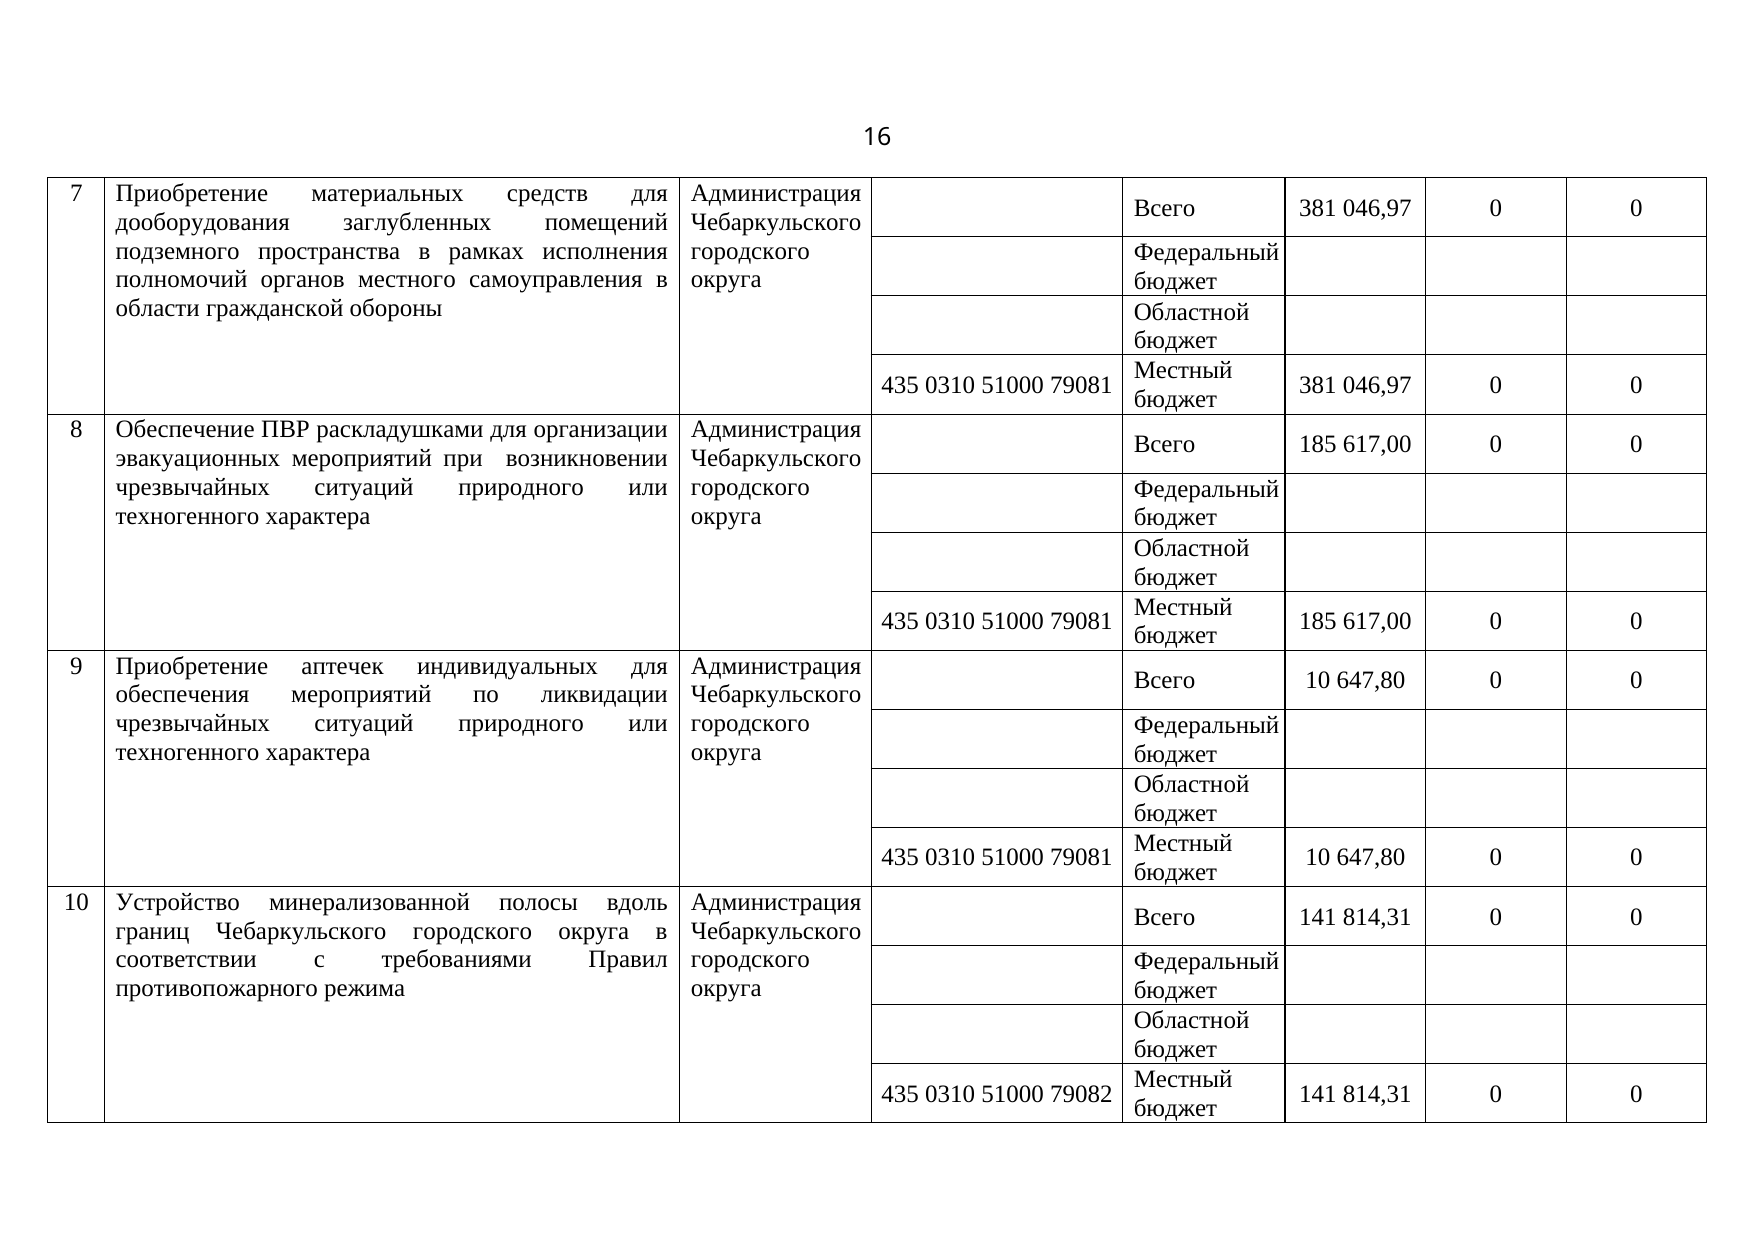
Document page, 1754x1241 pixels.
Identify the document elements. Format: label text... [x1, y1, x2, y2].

table_cell [872, 237, 1122, 295]
table_cell [872, 1005, 1122, 1063]
table_cell 10 [48, 887, 104, 1122]
table_cell 10 647,80 [1286, 828, 1425, 886]
table_cell [1567, 533, 1706, 591]
table_cell 435 0310 51000 79081 [872, 355, 1122, 413]
table_cell 0 [1567, 887, 1706, 945]
table_cell [1426, 710, 1566, 768]
table_cell Областной бюджет [1123, 769, 1284, 827]
table_cell [872, 296, 1122, 354]
table_cell [1567, 946, 1706, 1004]
table_cell 0 [1426, 355, 1566, 413]
table_cell [1426, 296, 1566, 354]
table_cell [1426, 533, 1566, 591]
table_cell 0 [1426, 651, 1566, 709]
table_cell Устройство минерализованной полосы вдоль границ Чебаркульского городского округа в соответствии с требованиями Правил противопожарного режима [105, 887, 679, 1122]
table_cell Администрация Чебаркульского городского округа [680, 178, 871, 413]
table_cell [1567, 237, 1706, 295]
table_cell [1426, 474, 1566, 532]
table_cell [872, 178, 1122, 236]
table_cell Областной бюджет [1123, 296, 1284, 354]
table_cell [1426, 769, 1566, 827]
table_cell 0 [1567, 1064, 1706, 1122]
table_cell [1286, 710, 1425, 768]
table_cell Федеральный бюджет [1123, 946, 1284, 1004]
table_cell Федеральный бюджет [1123, 237, 1284, 295]
table_cell 435 0310 51000 79081 [872, 828, 1122, 886]
table_cell [1286, 533, 1425, 591]
table_cell Приобретение материальных средств для дооборудования заглубленных помещений подземного пространства в рамках исполнения полномочий органов местного самоуправления в области гражданской обороны [105, 178, 679, 413]
table_cell 0 [1567, 592, 1706, 650]
table_cell 0 [1567, 651, 1706, 709]
table_cell Местный бюджет [1123, 355, 1284, 413]
table_cell Администрация Чебаркульского городского округа [680, 651, 871, 886]
table_cell 0 [1567, 415, 1706, 472]
table_cell Администрация Чебаркульского городского округа [680, 415, 871, 650]
table_cell 0 [1567, 828, 1706, 886]
table_cell [1286, 474, 1425, 532]
table_cell [1286, 1005, 1425, 1063]
table_cell Всего [1123, 415, 1284, 472]
table_cell 10 647,80 [1286, 651, 1425, 709]
table_cell Местный бюджет [1123, 1064, 1284, 1122]
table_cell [680, 887, 871, 1122]
table_cell [872, 533, 1122, 591]
table_cell Всего [1123, 178, 1284, 236]
table_cell [1426, 237, 1566, 295]
table_cell 0 [1426, 828, 1566, 886]
table_cell 0 [1567, 178, 1706, 236]
table_cell Обеспечение ПВР раскладушками для организации эвакуационных мероприятий при возникновении чрезвычайных ситуаций природного или техногенного характера [105, 415, 679, 650]
table_cell 0 [1426, 1064, 1566, 1122]
table_cell 435 0310 51000 79082 [872, 1064, 1122, 1122]
table_cell Местный бюджет [1123, 592, 1284, 650]
table_cell 0 [1426, 415, 1566, 472]
table_cell 381 046,97 [1286, 178, 1425, 236]
table_cell 435 0310 51000 79081 [872, 592, 1122, 650]
table_cell 185 617,00 [1286, 592, 1425, 650]
table_cell 185 617,00 [1286, 415, 1425, 472]
table_cell [872, 946, 1122, 1004]
table_cell Местный бюджет [1123, 828, 1284, 886]
table_cell 0 [1567, 355, 1706, 413]
table_cell 0 [1426, 592, 1566, 650]
table_cell [872, 710, 1122, 768]
table_cell [872, 474, 1122, 532]
table_cell [1567, 769, 1706, 827]
table_cell 141 814,31 [1286, 887, 1425, 945]
table_cell [1567, 296, 1706, 354]
table_cell [1286, 237, 1425, 295]
table_cell Областной бюджет [1123, 533, 1284, 591]
table_cell 0 [1426, 887, 1566, 945]
table_cell [1286, 769, 1425, 827]
table_cell Областной бюджет [1123, 1005, 1284, 1063]
table_cell Федеральный бюджет [1123, 474, 1284, 532]
table_cell [1286, 946, 1425, 1004]
table_cell Приобретение аптечек индивидуальных для обеспечения мероприятий по ликвидации чрезвычайных ситуаций природного или техногенного характера [105, 651, 679, 886]
table_cell [1567, 710, 1706, 768]
table_cell [1426, 946, 1566, 1004]
table_cell Федеральный бюджет [1123, 710, 1284, 768]
table_cell [872, 887, 1122, 945]
table_cell 381 046,97 [1286, 355, 1425, 413]
table_cell [1567, 474, 1706, 532]
table_cell [1567, 1005, 1706, 1063]
table_cell [872, 415, 1122, 472]
table_cell [1286, 296, 1425, 354]
table_cell 141 814,31 [1286, 1064, 1425, 1122]
table_cell [1426, 1005, 1566, 1063]
table_cell Всего [1123, 887, 1284, 945]
table_cell 9 [48, 651, 104, 886]
table_cell 7 [48, 178, 104, 413]
table_cell Всего [1123, 651, 1284, 709]
table_cell 8 [48, 415, 104, 650]
table_cell 0 [1426, 178, 1566, 236]
table_cell [872, 651, 1122, 709]
table_cell [872, 769, 1122, 827]
